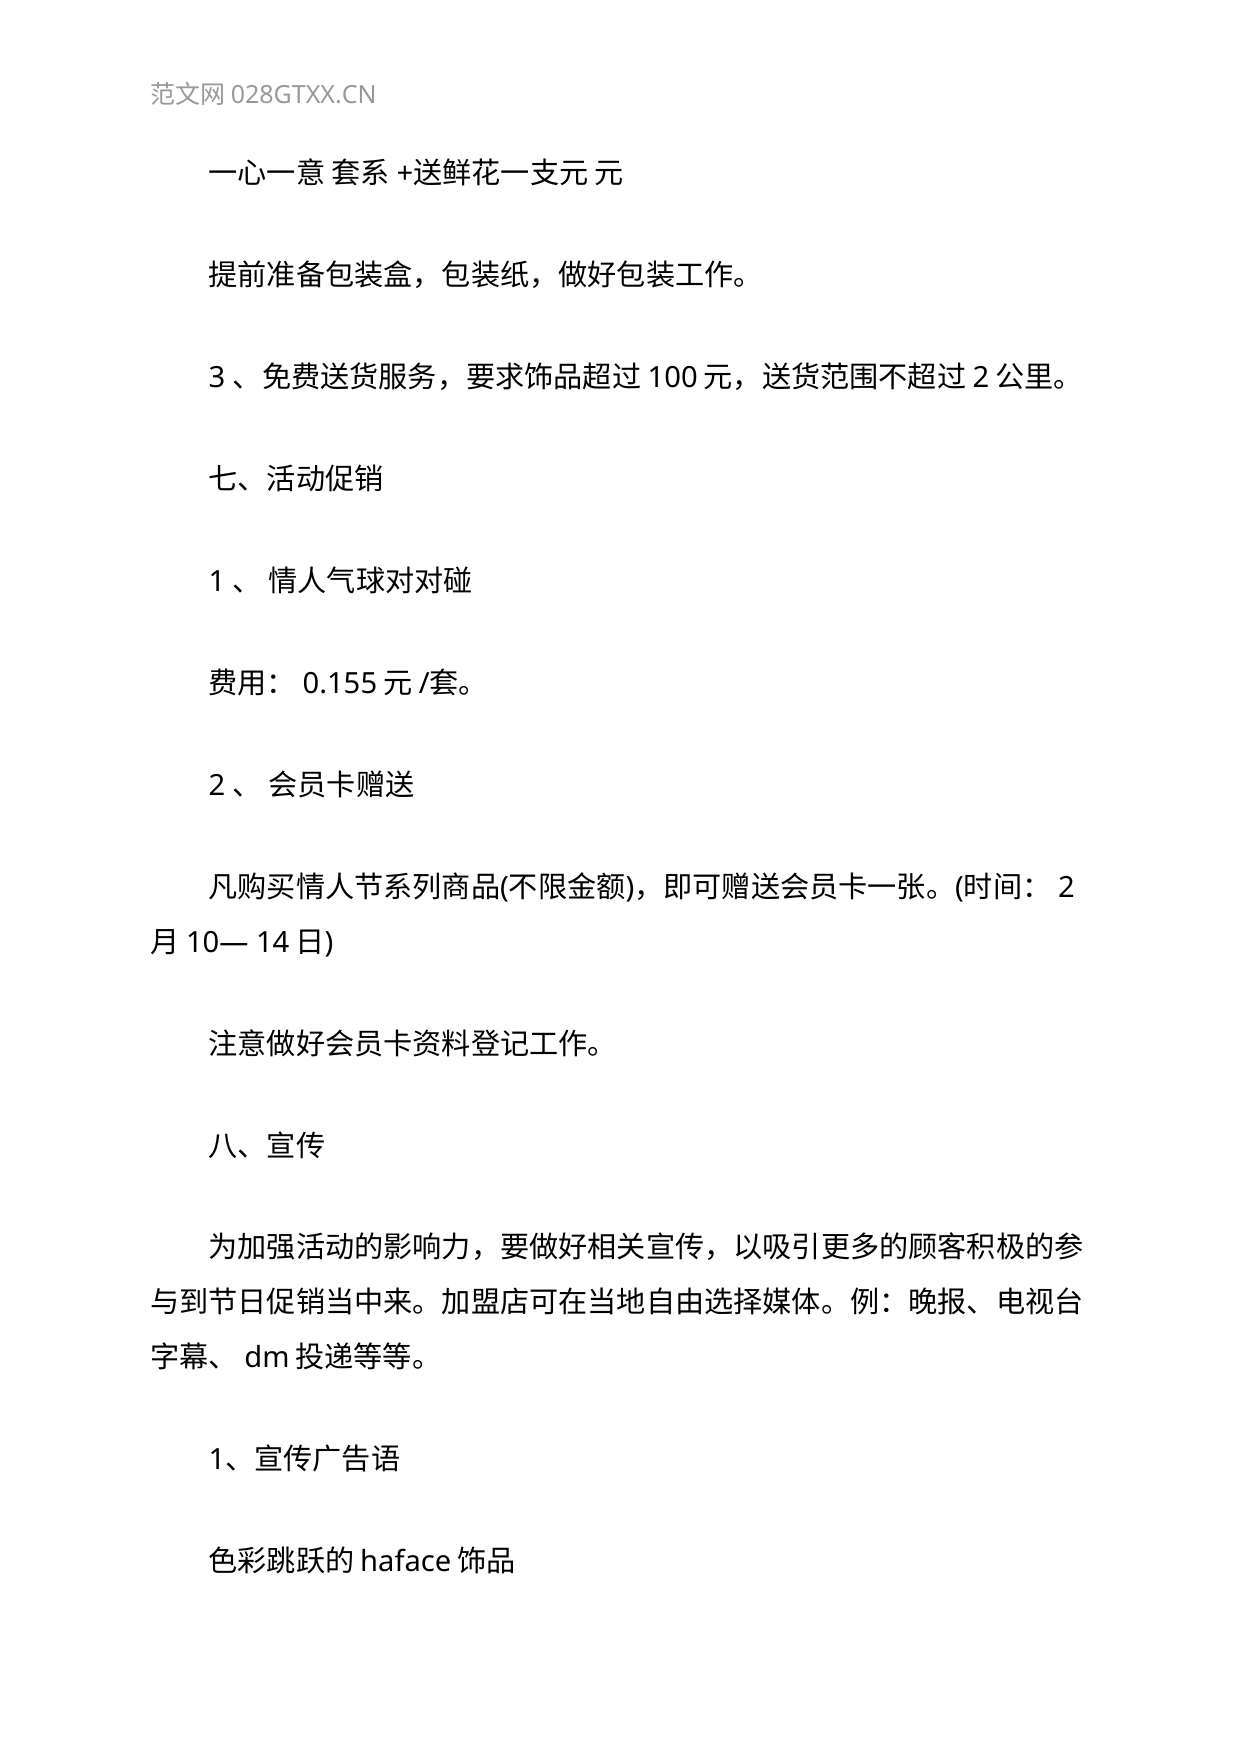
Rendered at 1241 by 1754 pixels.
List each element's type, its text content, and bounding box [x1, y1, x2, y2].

text 2 、 会员卡赠送 [150, 761, 1090, 804]
text 注意做好会员卡资料登记工作。 [150, 1020, 1090, 1063]
text 凡购买情人节系列商品(不限金额)，即可赠送会员卡一张。(时间： 2月 10— 14日) [150, 863, 1090, 961]
text 1、宣传广告语 [150, 1436, 1090, 1478]
text 八、宣传 [150, 1122, 1090, 1164]
text 为加强活动的影响力，要做好相关宣传，以吸引更多的顾客积极的参与到节日促销当中来。加盟店可在当地自由选择媒体。例：晚报、电视台字幕、 dm投递等等。 [150, 1224, 1090, 1376]
text 3 、免费送货服务，要求饰品超过 100元，送货范围不超过 2公里。 [150, 354, 1090, 396]
text 1 、 情人气球对对碰 [150, 557, 1090, 600]
text 一心一意 套系 +送鲜花一支元 元 [150, 150, 1090, 192]
text 费用： 0.155元 /套。 [150, 659, 1090, 702]
text 七、活动促销 [150, 456, 1090, 498]
text 提前准备包装盒，包装纸，做好包装工作。 [150, 252, 1090, 294]
text 色彩跳跃的haface饰品 [150, 1538, 1090, 1580]
